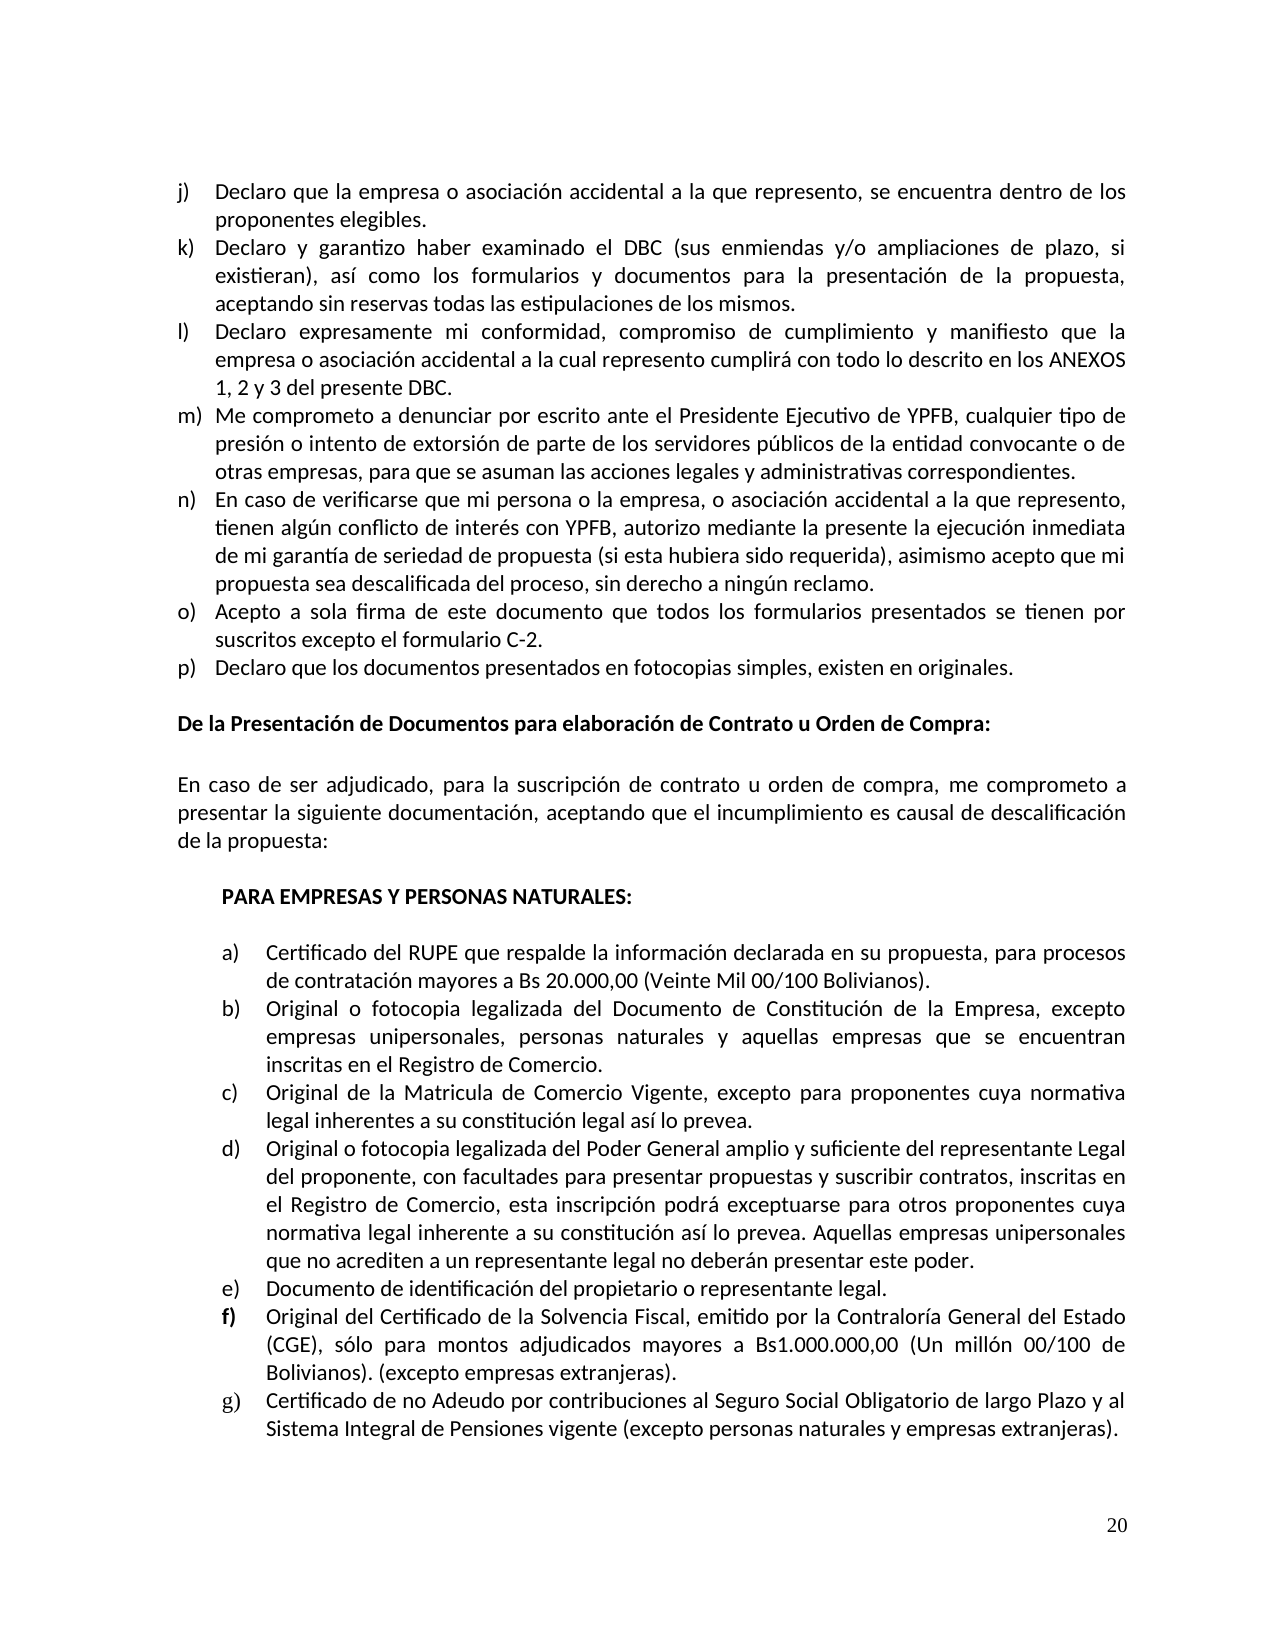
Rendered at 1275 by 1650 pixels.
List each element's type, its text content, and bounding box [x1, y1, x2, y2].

list Declaro y garantizo haber examinado el DBC (sus enmiendas y/o ampliaciones de plazo, si existieran), así como los formularios y documentos para la presentación de la propuesta, aceptando sin reservas todas las estipulaciones de los mismos. [177, 233, 1127, 317]
list En caso de verificarse que mi persona o la empresa, o asociación accidental a la que represento, tienen algún conflicto de interés con YPFB, autorizo mediante la presente la ejecución inmediata de mi garantía de seriedad de propuesta (si esta hubiera sido requerida), asimismo acepto que mi propuesta sea descalificada del proceso, sin derecho a ningún reclamo. [177, 485, 1127, 597]
list Me comprometo a denunciar por escrito ante el Presidente Ejecutivo de YPFB, cualquier tipo de presión o intento de extorsión de parte de los servidores públicos de la entidad convocante o de otras empresas, para que se asuman las acciones legales y administrativas correspondientes. [177, 401, 1127, 485]
list Certificado de no Adeudo por contribuciones al Seguro Social Obligatorio de largo Plazo y al Sistema Integral de Pensiones vigente (excepto personas naturales y empresas extranjeras). [222, 1386, 1127, 1442]
list Certificado del RUPE que respalde la información declarada en su propuesta, para procesos de contratación mayores a Bs 20.000,00 (Veinte Mil 00/100 Bolivianos). [222, 938, 1127, 994]
list Declaro expresamente mi conformidad, compromiso de cumplimiento y manifiesto que la empresa o asociación accidental a la cual represento cumplirá con todo lo descrito en los ANEXOS 1, 2 y 3 del presente DBC. [177, 317, 1127, 401]
list Original del Certificado de la Solvencia Fiscal, emitido por la Contraloría General del Estado (CGE), sólo para montos adjudicados mayores a Bs1.000.000,00 (Un millón 00/100 de Bolivianos). (excepto empresas extranjeras). [222, 1302, 1127, 1386]
list Declaro que la empresa o asociación accidental a la que represento, se encuentra dentro de los proponentes elegibles. [177, 177, 1127, 233]
list Original de la Matricula de Comercio Vigente, excepto para proponentes cuya normativa legal inherentes a su constitución legal así lo prevea. [222, 1078, 1127, 1134]
list Documento de identificación del propietario o representante legal. [222, 1274, 1127, 1302]
list Declaro que los documentos presentados en fotocopias simples, existen en originales. [177, 653, 1127, 682]
list Original o fotocopia legalizada del Poder General amplio y suficiente del representante Legal del proponente, con facultades para presentar propuestas y suscribir contratos, inscritas en el Registro de Comercio, esta inscripción podrá exceptuarse para otros proponentes cuya normativa legal inherente a su constitución así lo prevea. Aquellas empresas unipersonales que no acrediten a un representante legal no deberán presentar este poder. [222, 1134, 1127, 1274]
text PARA EMPRESAS Y PERSONAS NATURALES: [222, 882, 1127, 910]
list De la Presentación de Documentos para elaboración de Contrato u Orden de Compra: [177, 709, 1127, 738]
text En caso de ser adjudicado, para la suscripción de contrato u orden de compra, me comprometo a presentar la siguiente documentación, aceptando que el incumplimiento es causal de descalificación de la propuesta: [177, 770, 1127, 854]
list Acepto a sola firma de este documento que todos los formularios presentados se tienen por suscritos excepto el formulario C-2. [177, 597, 1127, 653]
list Original o fotocopia legalizada del Documento de Constitución de la Empresa, excepto empresas unipersonales, personas naturales y aquellas empresas que se encuentran inscritas en el Registro de Comercio. [222, 994, 1127, 1078]
